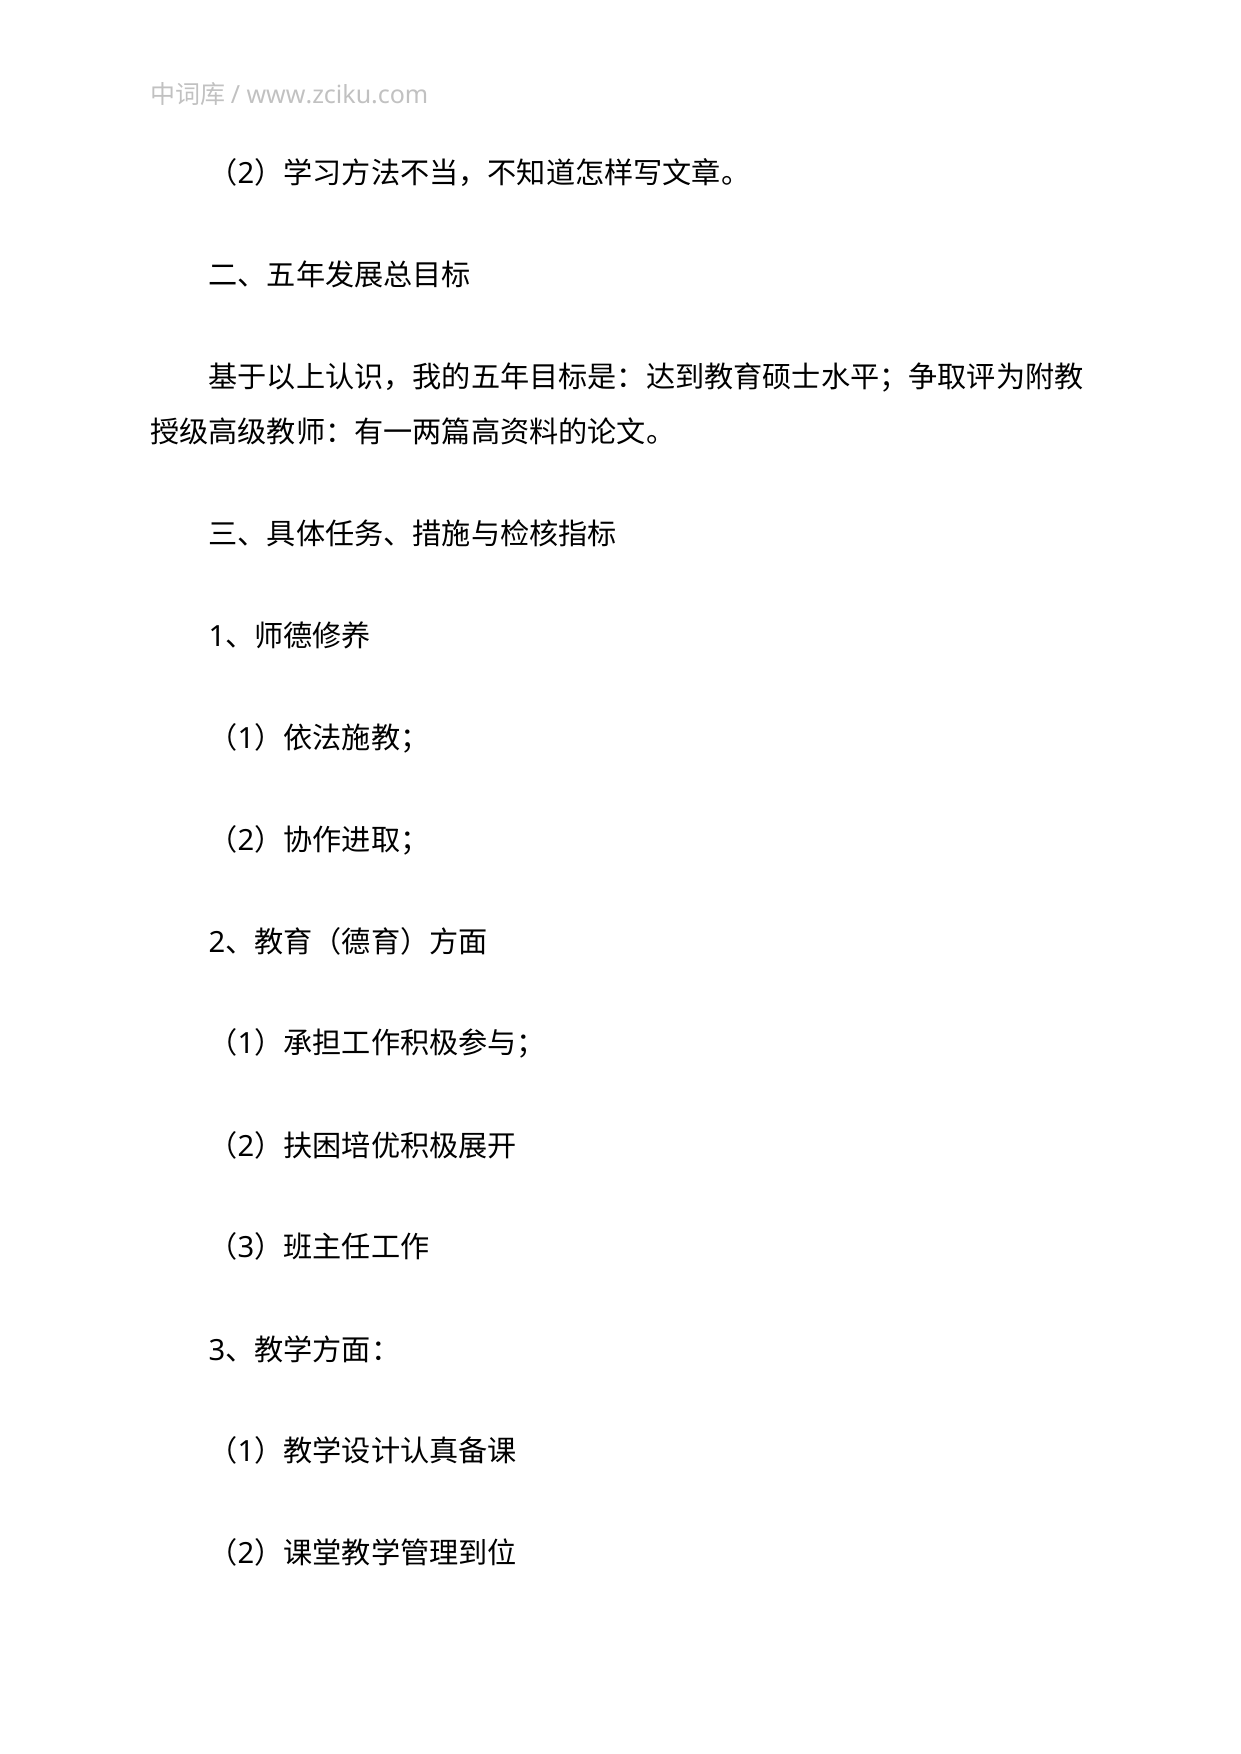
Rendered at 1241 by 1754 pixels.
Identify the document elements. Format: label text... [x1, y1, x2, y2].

text 2、教育（德育）方面 [150, 918, 1090, 961]
text （2）课堂教学管理到位 [150, 1530, 1090, 1572]
text 三、具体任务、措施与检核指标 [150, 510, 1090, 553]
text （1）承担工作积极参与； [150, 1020, 1090, 1062]
text 3、教学方面： [150, 1326, 1090, 1368]
text 1、师德修养 [150, 612, 1090, 654]
text （2）扶困培优积极展开 [150, 1122, 1090, 1164]
text （3）班主任工作 [150, 1224, 1090, 1266]
text 二、五年发展总目标 [150, 252, 1090, 294]
text （1）教学设计认真备课 [150, 1428, 1090, 1470]
text （1）依法施教； [150, 714, 1090, 757]
text （2）学习方法不当，不知道怎样写文章。 [150, 150, 1090, 192]
text 基于以上认识，我的五年目标是：达到教育硕士水平；争取评为附教授级高级教师：有一两篇高资料的论文。 [150, 354, 1090, 451]
text （2）协作进取； [150, 816, 1090, 858]
